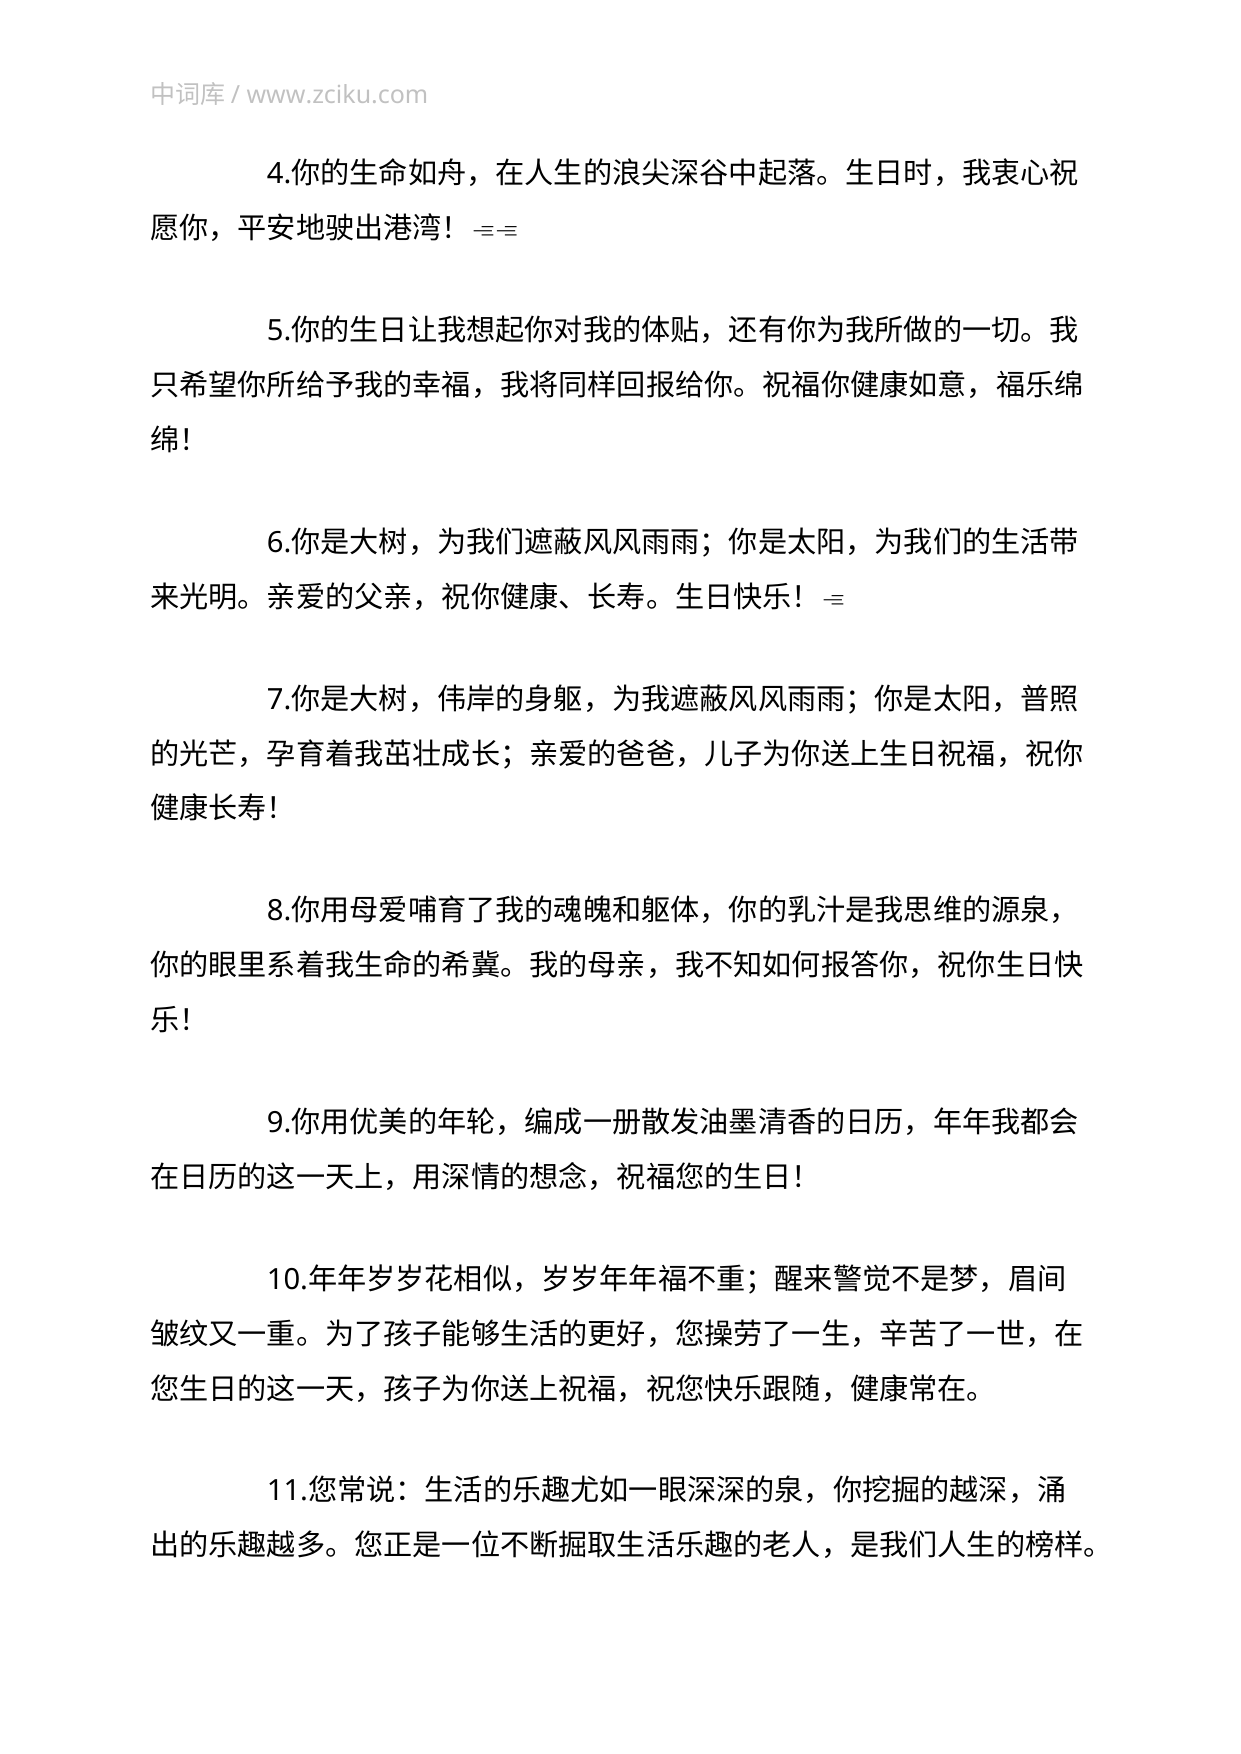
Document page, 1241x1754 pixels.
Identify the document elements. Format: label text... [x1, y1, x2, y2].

text 5.你的生日让我想起你对我的体贴，还有你为我所做的一切。我只希望你所给予我的幸福，我将同样回报给你。祝福你健康如意，福乐绵绵！ [150, 307, 1090, 459]
text 8.你用母爱哺育了我的魂魄和躯体，你的乳汁是我思维的源泉，你的眼里系着我生命的希冀。我的母亲，我不知如何报答你，祝你生日快乐！ [150, 887, 1090, 1039]
text 10.年年岁岁花相似，岁岁年年福不重；醒来警觉不是梦，眉间皱纹又一重。为了孩子能够生活的更好，您操劳了一生，辛苦了一世，在您生日的这一天，孩子为你送上祝福，祝您快乐跟随，健康常在。 [150, 1255, 1090, 1407]
text 7.你是大树，伟岸的身躯，为我遮蔽风风雨雨；你是太阳，普照的光芒，孕育着我茁壮成长；亲爱的爸爸，儿子为你送上生日祝福，祝你健康长寿！ [150, 675, 1090, 827]
text 9.你用优美的年轮，编成一册散发油墨清香的日历，年年我都会在日历的这一天上，用深情的想念，祝福您的生日！ [150, 1098, 1090, 1196]
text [150, 1467, 1090, 1564]
text 4.你的生命如舟，在人生的浪尖深谷中起落。生日时，我衷心祝愿你，平安地驶出港湾！ [150, 150, 1090, 247]
text 6.你是大树，为我们遮蔽风风雨雨；你是太阳，为我们的生活带来光明。亲爱的父亲，祝你健康、长寿。生日快乐！ [150, 518, 1090, 616]
